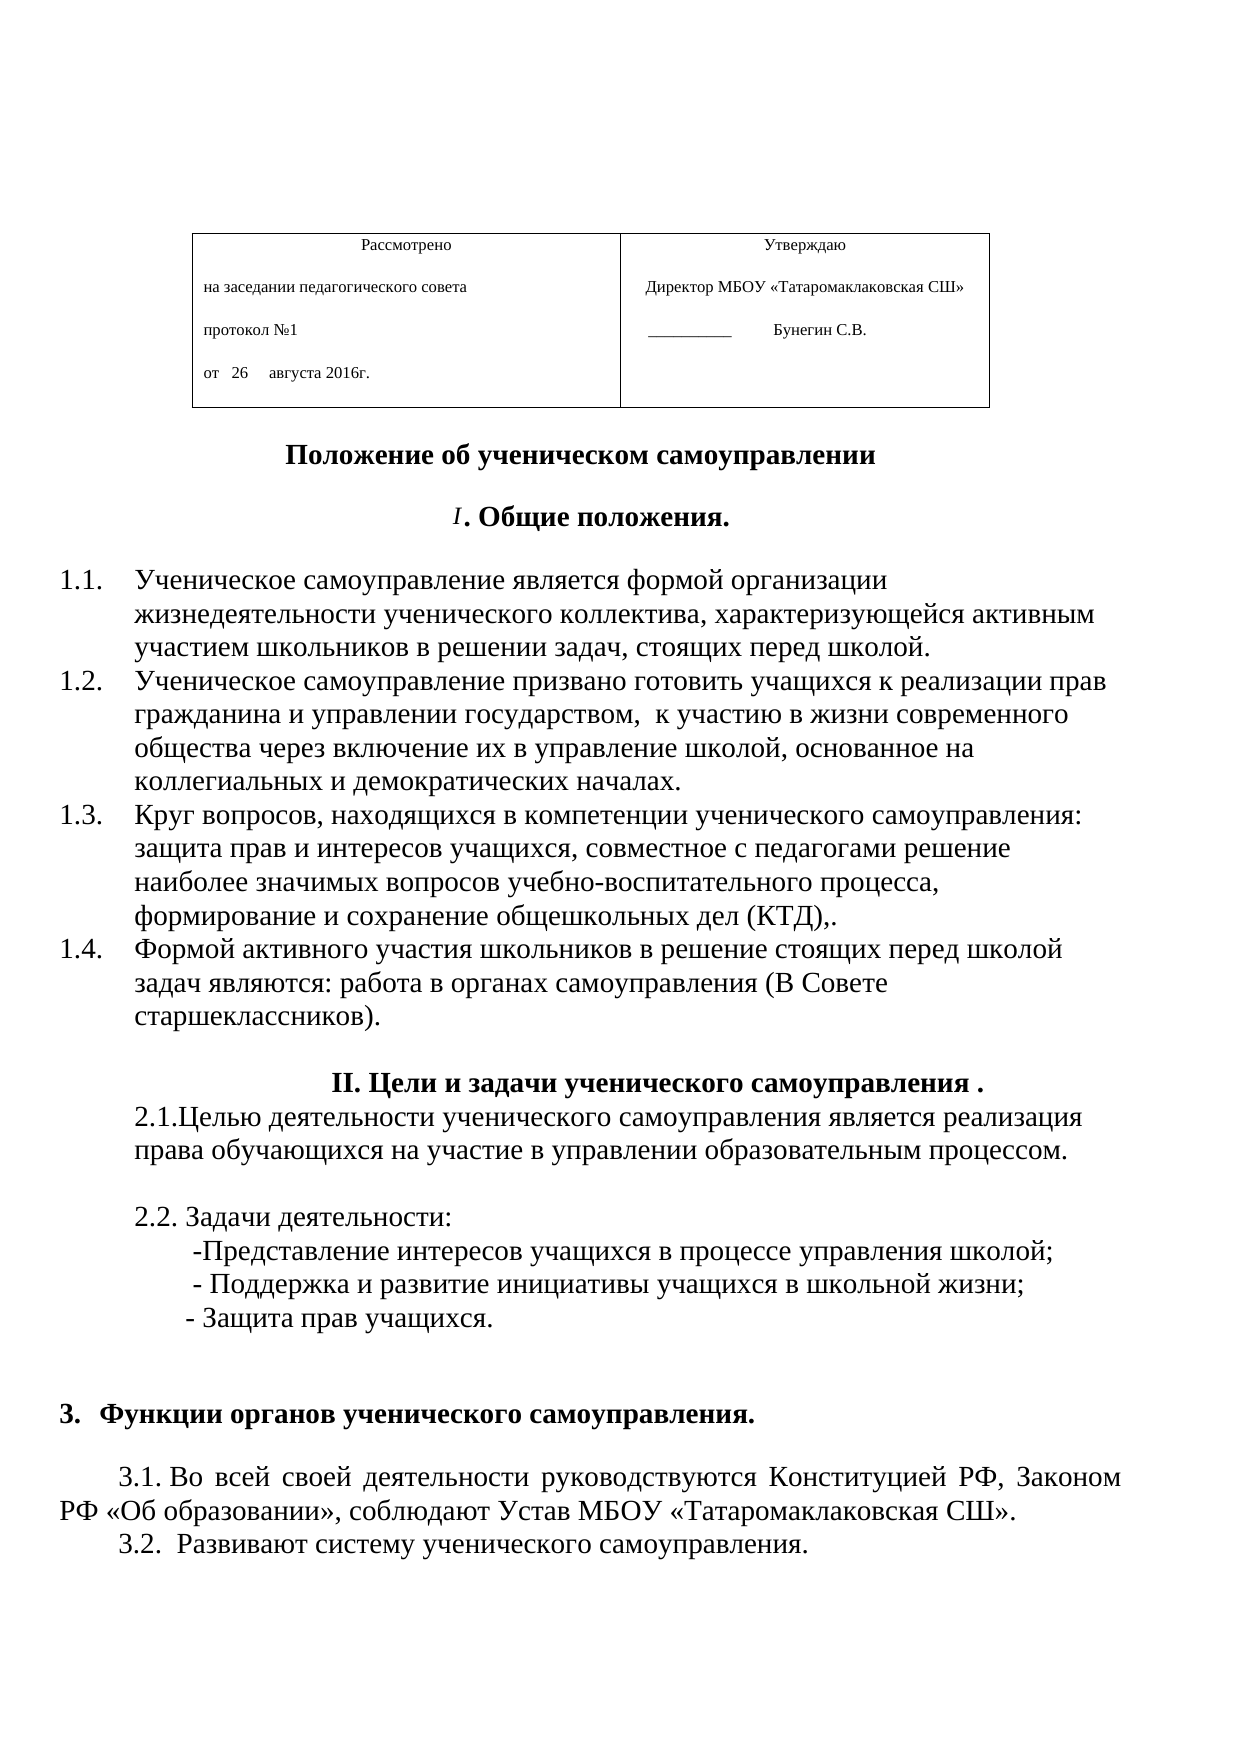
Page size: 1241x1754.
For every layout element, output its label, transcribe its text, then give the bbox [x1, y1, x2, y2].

list -Представление интересов учащихся в процессе управления школой; [134, 1233, 1122, 1267]
text 3. Функции органов ученического самоуправления. [59, 1396, 1122, 1430]
list 2.2. Задачи деятельности: [134, 1199, 1122, 1233]
list Круг вопросов, находящихся в компетенции ученического самоуправления: защита прав и интересов учащихся, совместное с педагогами решение наиболее значимых вопросов учебно-воспитательного процесса, формирование и сохранение общешкольных дел (КТД),. [59, 797, 1122, 931]
table_header Утверждаю Директор МБОУ «Татаромаклаковская СШ» __________ Бунегин С.В. [621, 234, 989, 407]
text . Общие положения. [59, 499, 1122, 533]
text Положение об ученическом самоуправлении [59, 437, 1122, 470]
table_header Рассмотрено на заседании педагогического совета протокол №1 от 26 августа 2016г. [193, 234, 620, 407]
list Ученическое самоуправление является формой организации жизнедеятельности ученического коллектива, характеризующейся активным участием школьников в решении задач, стоящих перед школой. [59, 562, 1122, 663]
text 3.2. Развивают систему ученического самоуправления. [59, 1526, 1122, 1560]
list - Защита прав учащихся. [134, 1300, 1122, 1334]
list II. Цели и задачи ученического самоуправления . [134, 1065, 1122, 1099]
list - Поддержка и развитие инициативы учащихся в школьной жизни; [134, 1267, 1122, 1300]
list Формой активного участия школьников в решение стоящих перед школой задач являются: работа в органах самоуправления (В Совете старшеклассников). [59, 931, 1122, 1032]
text 3.1. Во всей своей деятельности руководствуются Конституцией РФ, Законом РФ «Об образовании», соблюдают Устав МБОУ «Татаромаклаковская СШ». [59, 1459, 1122, 1526]
list 2.1.Целью деятельности ученического самоуправления является реализация права обучающихся на участие в управлении образовательным процессом. [134, 1099, 1122, 1166]
list Ученическое самоуправление призвано готовить учащихся к реализации прав гражданина и управлении государством, к участию в жизни современного общества через включение их в управление школой, основанное на коллегиальных и демократических началах. [59, 663, 1122, 797]
